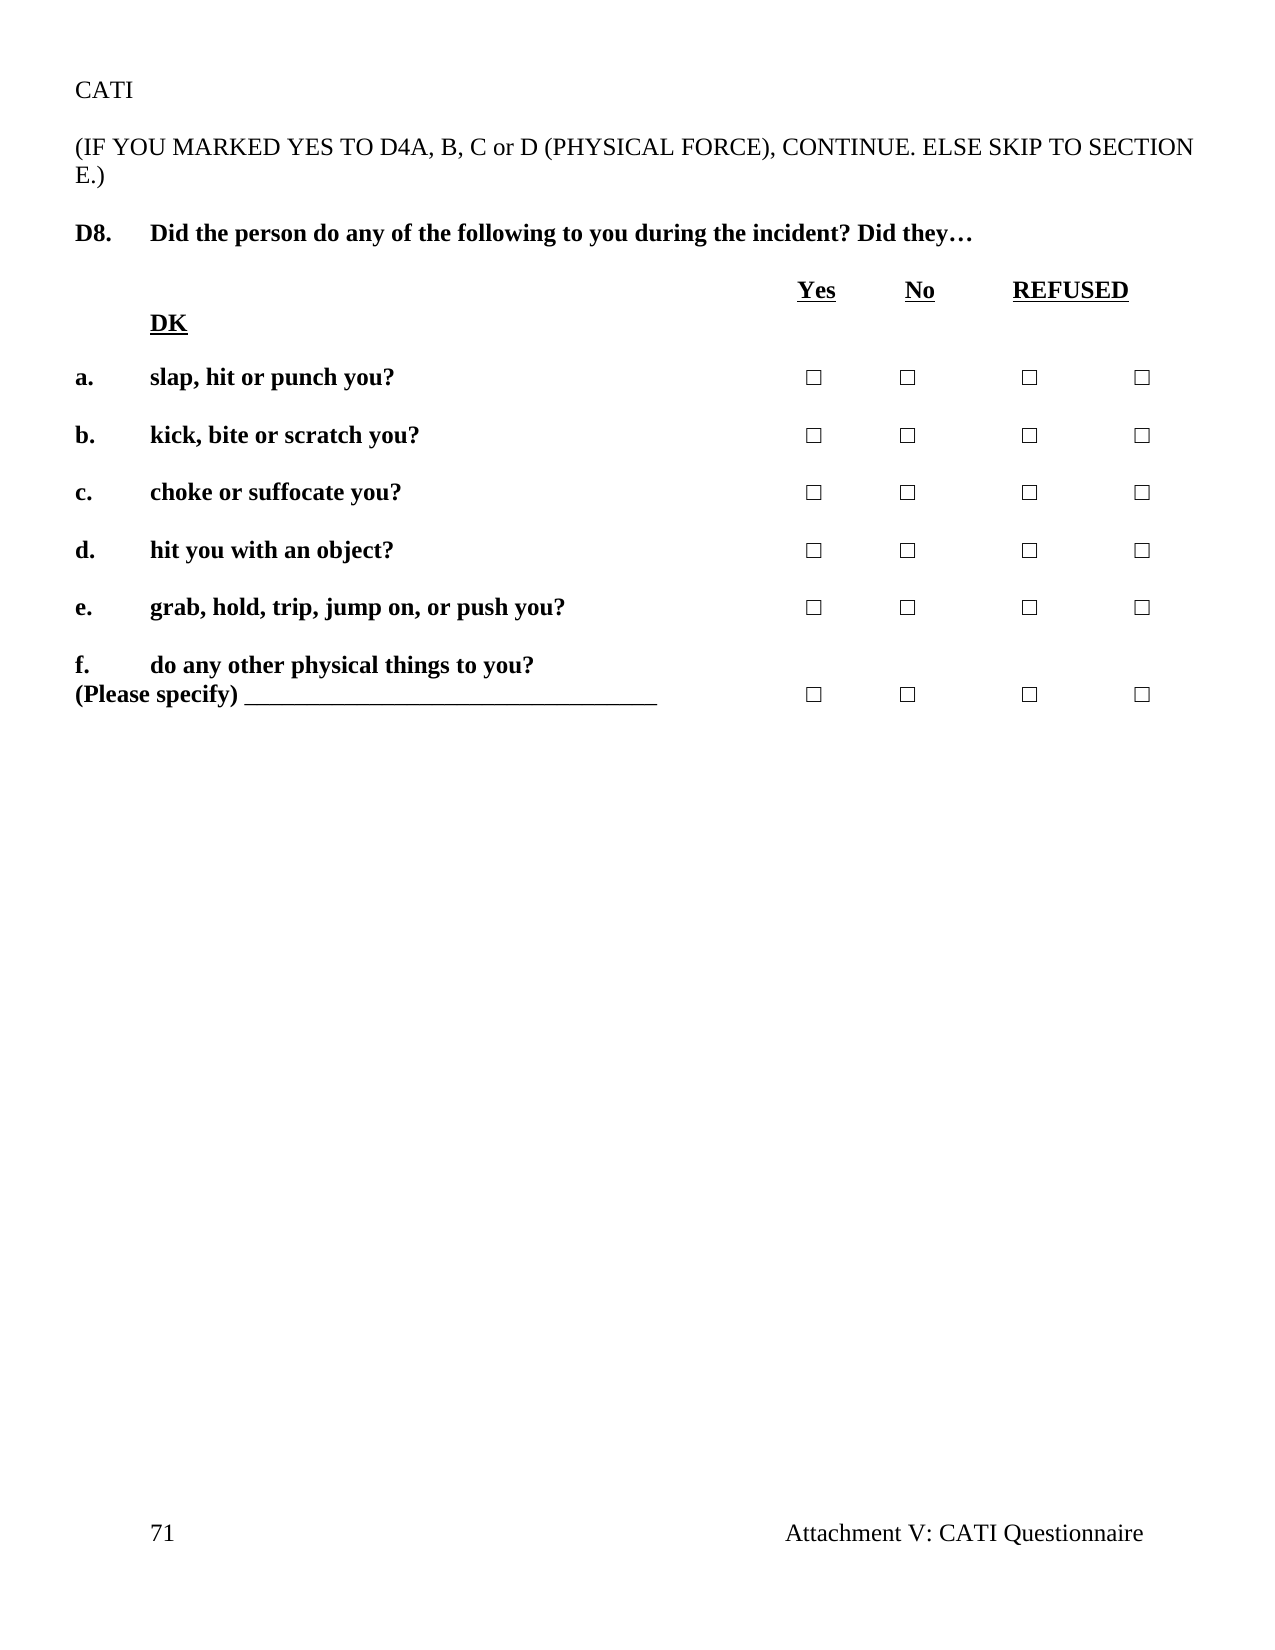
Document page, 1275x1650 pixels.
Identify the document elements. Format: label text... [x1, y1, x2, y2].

text a. slap, hit or punch you? □ □ □ □ [75, 362, 1200, 391]
text d. hit you with an object? □ □ □ □ [75, 535, 1200, 564]
text (Please specify) _________________________________ □ □ □ □ [75, 679, 1200, 707]
text Yes No REFUSED DK [75, 276, 1200, 337]
text D8. Did the person do any of the following to you during the incident? Did they… [75, 218, 1200, 247]
text f. do any other physical things to you? [75, 650, 1200, 679]
text c. choke or suffocate you? □ □ □ □ [75, 477, 1200, 506]
text b. kick, bite or scratch you? □ □ □ □ [75, 420, 1200, 449]
text (IF YOU MARKED YES TO D4A, B, C or D (PHYSICAL FORCE), CONTINUE. ELSE SKIP TO SECTION E.) [75, 132, 1200, 189]
text e. grab, hold, trip, jump on, or push you? □ □ □ □ [75, 592, 1200, 621]
